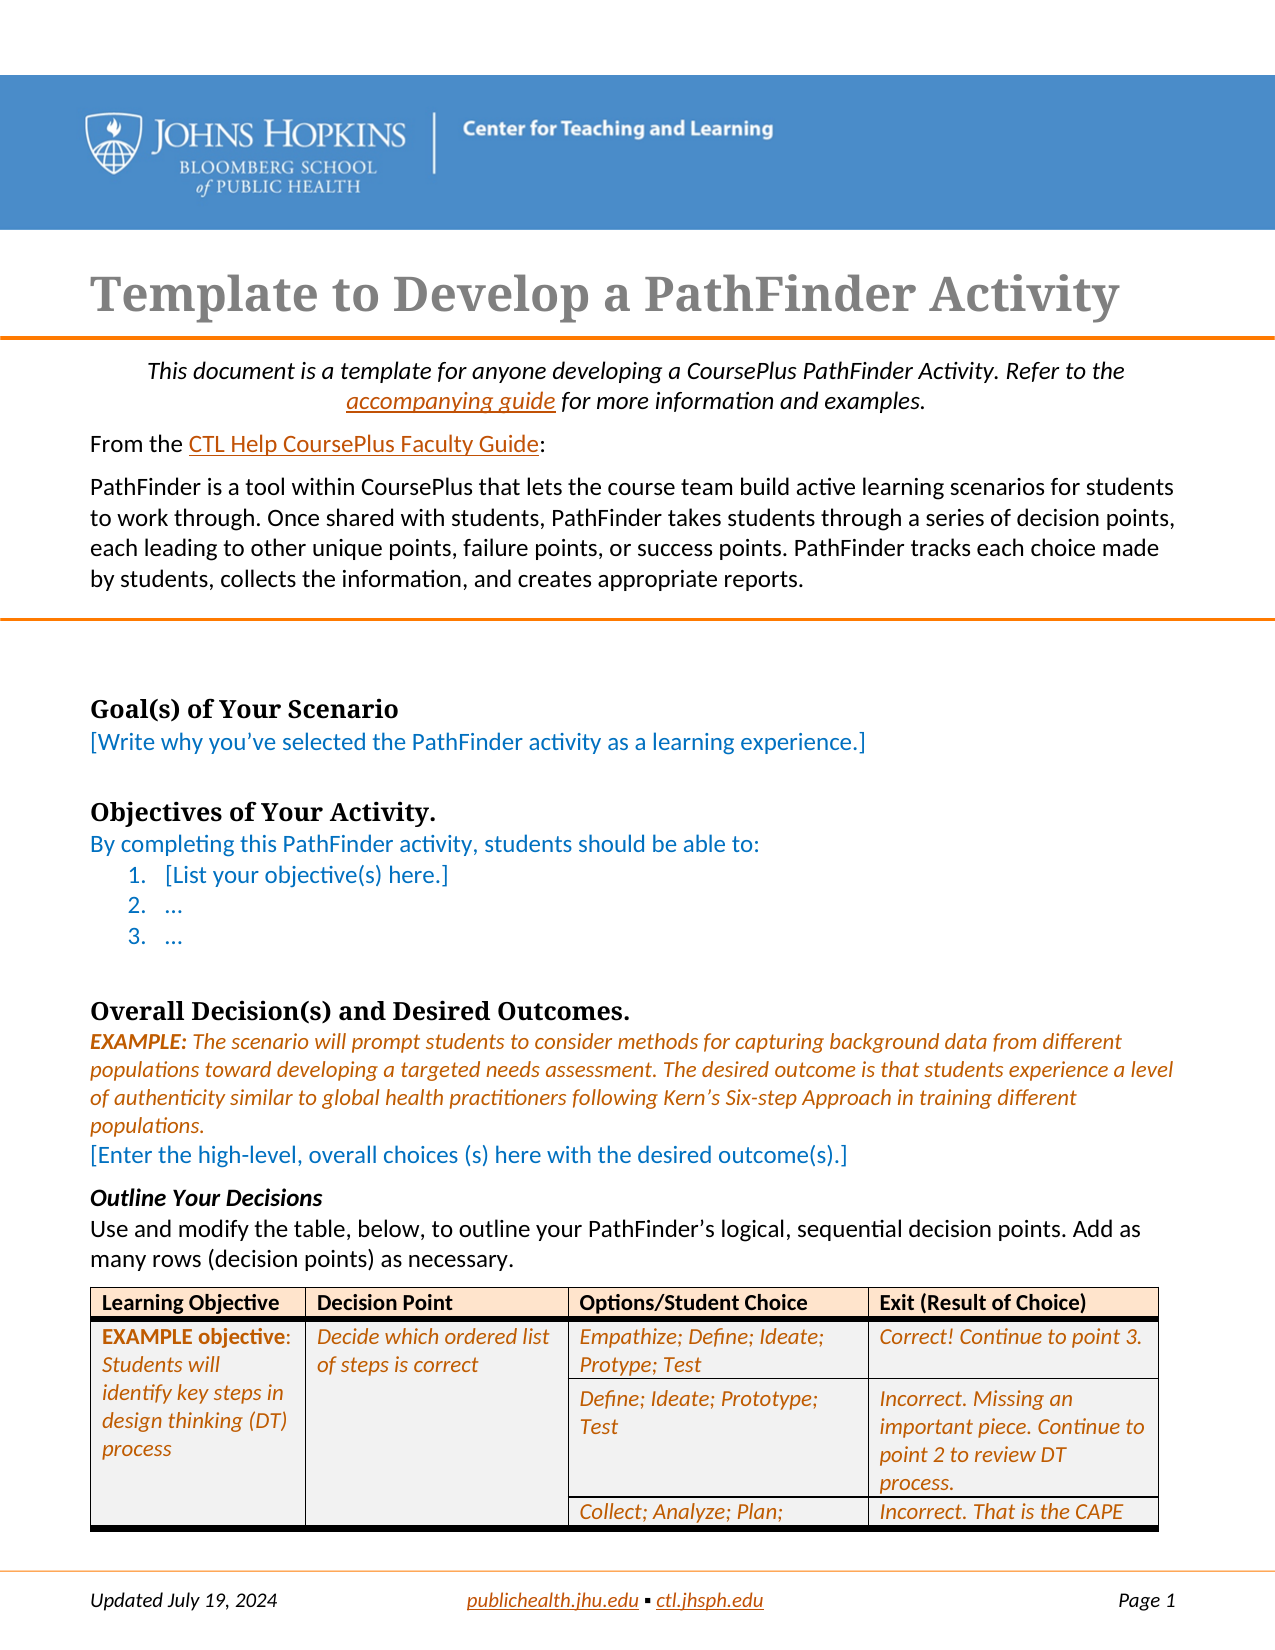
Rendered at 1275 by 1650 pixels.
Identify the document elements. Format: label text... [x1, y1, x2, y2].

table_header Learning Objective [91, 1288, 305, 1316]
table_header Options/Student Choice [569, 1288, 868, 1316]
table_header Decision Point [306, 1288, 568, 1316]
text [Write why you’ve selected the PathFinder activity as a learning experience.] [90, 726, 1185, 757]
list [List your objective(s) here.] [127, 859, 1185, 889]
subtitle Outline Your Decisions [90, 1183, 1185, 1213]
subtitle Overall Decision(s) and Desired Outcomes. [90, 993, 1185, 1027]
subtitle Goal(s) of Your Scenario [90, 692, 1185, 726]
table_cell Incorrect. That is the CAPE method. Try again. [869, 1498, 1158, 1525]
table_header Exit (Result of Choice) [869, 1288, 1158, 1316]
text From the CTL Help CoursePlus Faculty Guide: [90, 428, 1185, 459]
table_cell Empathize; Define; Ideate; Protype; Test [569, 1322, 868, 1378]
table_cell Collect; Analyze; Plan; Execute [569, 1498, 868, 1525]
subtitle Template to Develop a PathFinder Activity [90, 261, 1185, 326]
picture [0, 336, 1275, 340]
table_cell EXAMPLE objective: Students will identify key steps in design thinking (DT) process [91, 1322, 305, 1525]
text This document is a template for anyone developing a CoursePlus PathFinder Activity. Refer to the accompanying guide for more information and examples. [90, 355, 1185, 416]
text PathFinder is a tool within CoursePlus that lets the course team build active learning scenarios for students to work through. Once shared with students, PathFinder takes students through a series of decision points, each leading to other unique points, failure points, or success points. PathFinder tracks each choice made by students, collects the information, and creates appropriate reports. [90, 472, 1185, 594]
subtitle Objectives of Your Activity. [90, 794, 1185, 828]
text [Enter the high-level, overall choices (s) here with the desired outcome(s).] [90, 1139, 1185, 1170]
text Use and modify the table, below, to outline your PathFinder’s logical, sequential decision points. Add as many rows (decision points) as necessary. [90, 1213, 1185, 1274]
table_cell Define; Ideate; Prototype; Test [569, 1379, 868, 1496]
table_cell Incorrect. Missing an important piece. Continue to point 2 to review DT process. [869, 1379, 1158, 1496]
picture [0, 75, 1275, 230]
text By completing this PathFinder activity, students should be able to: [90, 828, 1185, 859]
text EXAMPLE: The scenario will prompt students to consider methods for capturing background data from different populations toward developing a targeted needs assessment. The desired outcome is that students experience a level of authenticity similar to global health practitioners following Kern’s Six-step Approach in training different populations. [90, 1027, 1185, 1139]
table_cell Decide which ordered list of steps is correct [306, 1322, 568, 1525]
list … [127, 920, 1185, 950]
list … [127, 889, 1185, 920]
table_cell Correct! Continue to point 3. [869, 1322, 1158, 1378]
